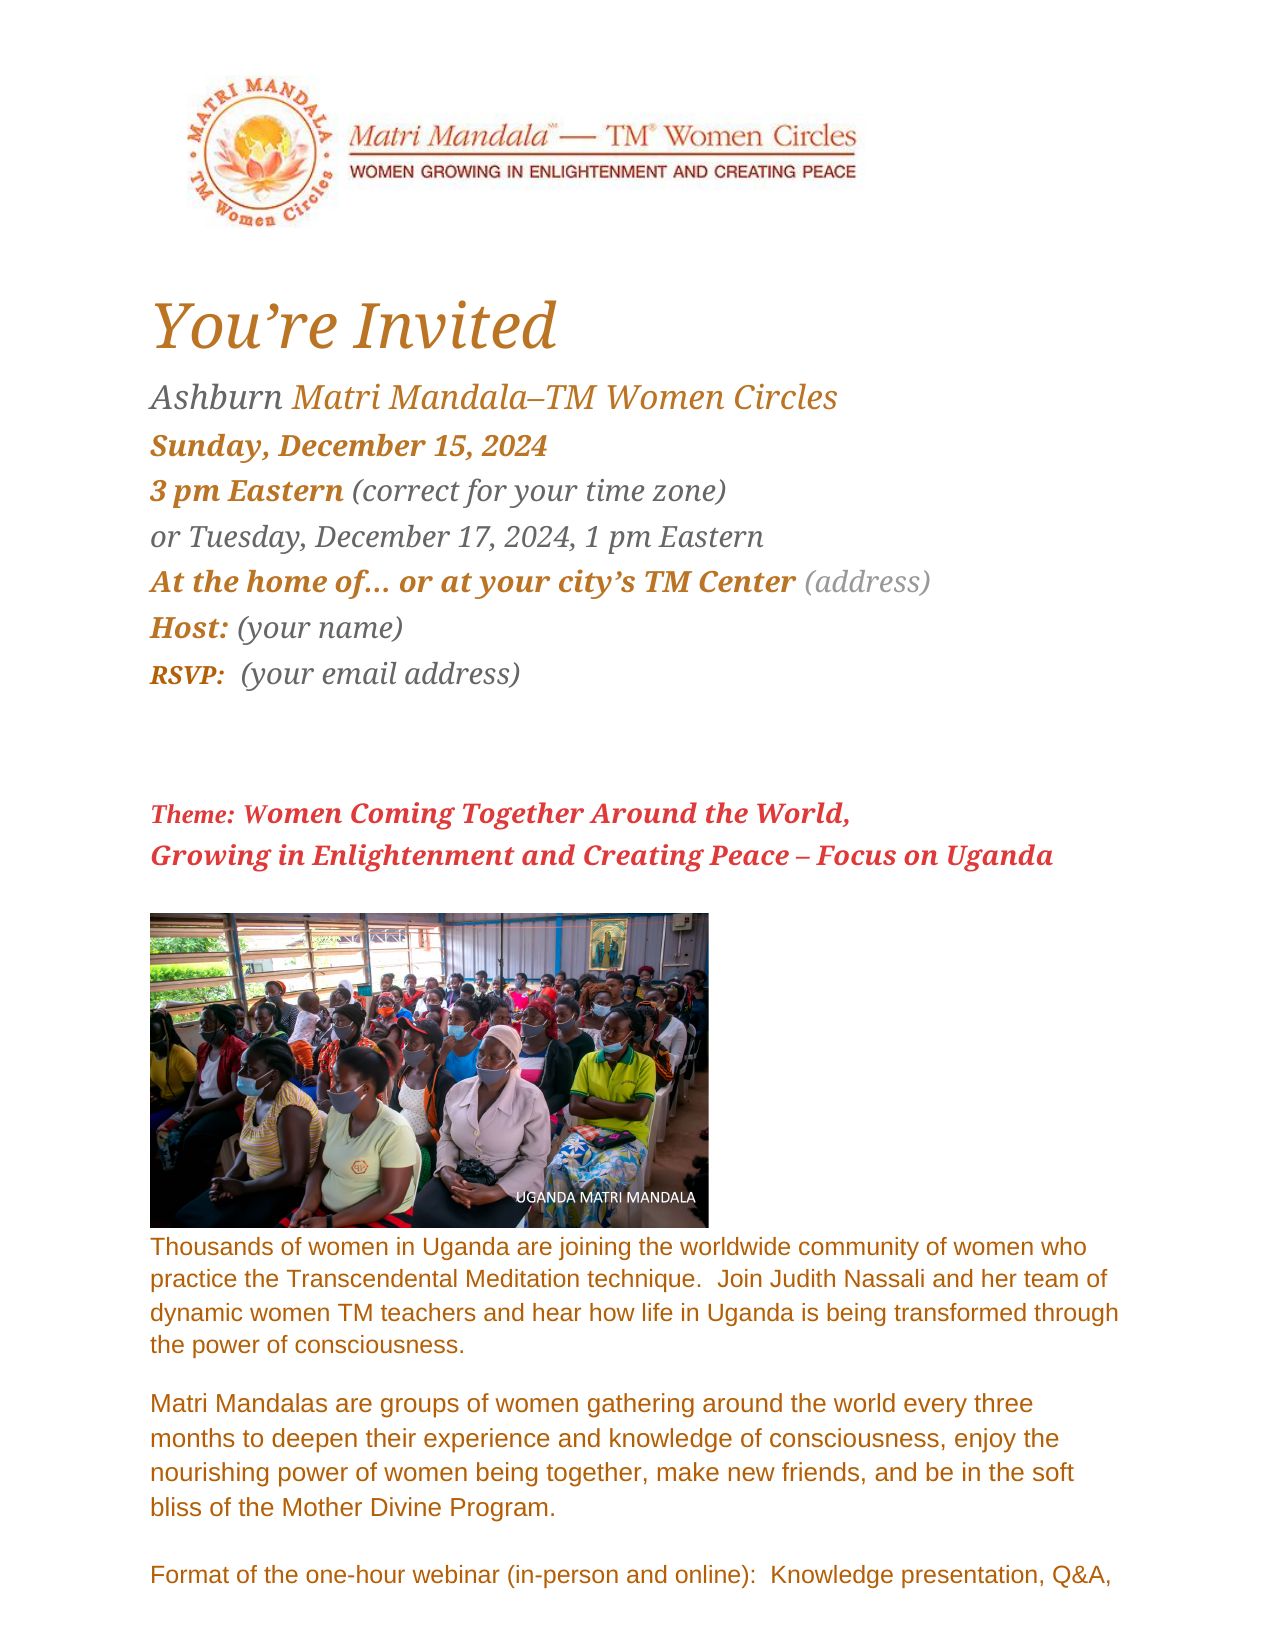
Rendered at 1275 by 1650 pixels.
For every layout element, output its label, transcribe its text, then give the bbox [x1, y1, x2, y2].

text You’re Invited Ashburn Matri Mandala–TM Women Circles Sunday, December 15, 2024 3 pm Eastern (correct for your time zone) or Tuesday, December 17, 2024, 1 pm Eastern At the home of… or at your city’s TM Center (address) Host: (your name) RSVP: (your email address) [150, 282, 1125, 693]
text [150, 1388, 1125, 1589]
picture [150, 57, 879, 244]
picture [150, 913, 709, 1228]
